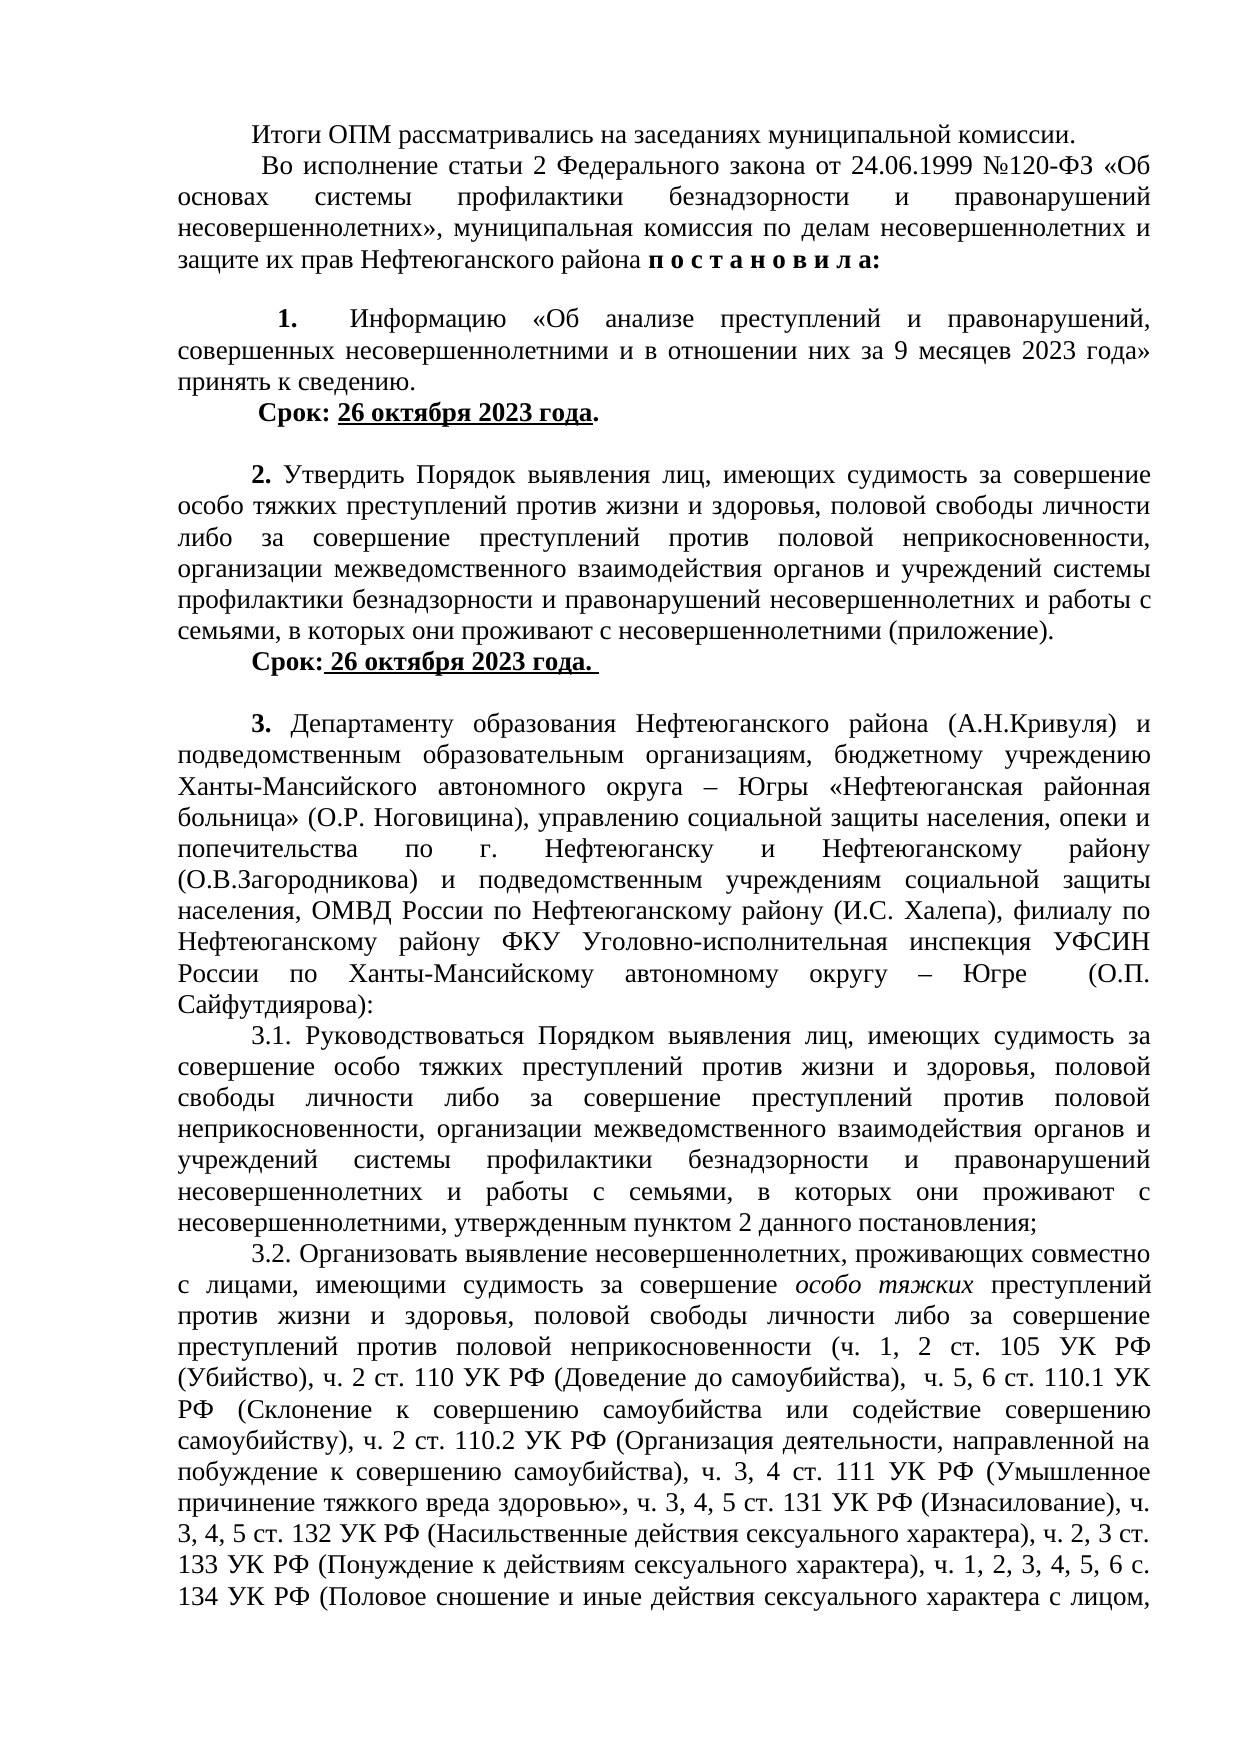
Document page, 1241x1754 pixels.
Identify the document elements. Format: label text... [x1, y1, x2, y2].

text Срок: 26 октября 2023 года. [177, 396, 1152, 427]
text 3.1. Руководствоваться Порядком выявления лиц, имеющих судимость за совершение особо тяжких преступлений против жизни и здоровья, половой свободы личности либо за совершение преступлений против половой неприкосновенности, организации межведомственного взаимодействия органов и учреждений системы профилактики безнадзорности и правонарушений несовершеннолетних и работы с семьями, в которых они проживают с несовершеннолетними, утвержденным пунктом 2 данного постановления; [177, 1019, 1152, 1237]
text Срок: 26 октября 2023 года. [177, 645, 1152, 676]
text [177, 1237, 1152, 1611]
text 2. Утвердить Порядок выявления лиц, имеющих судимость за совершение особо тяжких преступлений против жизни и здоровья, половой свободы личности либо за совершение преступлений против половой неприкосновенности, организации межведомственного взаимодействия органов и учреждений системы профилактики безнадзорности и правонарушений несовершеннолетних и работы с семьями, в которых они проживают с несовершеннолетними (приложение). [177, 458, 1152, 645]
text Во исполнение статьи 2 Федерального закона от 24.06.1999 №120-ФЗ «Об основах системы профилактики безнадзорности и правонарушений несовершеннолетних», муниципальная комиссия по делам несовершеннолетних и защите их прав Нефтеюганского района п о с т а н о в и л а: [177, 149, 1152, 274]
text 3. Департаменту образования Нефтеюганского района (А.Н.Кривуля) и подведомственным образовательным организациям, бюджетному учреждению Ханты-Мансийского автономного округа – Югры «Нефтеюганская районная больница» (О.Р. Ноговицина), управлению социальной защиты населения, опеки и попечительства по г. Нефтеюганску и Нефтеюганскому району (О.В.Загородникова) и подведомственным учреждениям социальной защиты населения, ОМВД России по Нефтеюганскому району (И.С. Халепа), филиалу по Нефтеюганскому району ФКУ Уголовно-исполнительная инспекция УФСИН России по Ханты-Мансийскому автономному округу – Югре (О.П. Сайфутдиярова): [177, 707, 1152, 1019]
text Итоги ОПМ рассматривались на заседаниях муниципальной комиссии. [177, 118, 1152, 149]
text 1. Информацию «Об анализе преступлений и правонарушений, совершенных несовершеннолетними и в отношении них за 9 месяцев 2023 года» принять к сведению. [177, 303, 1152, 396]
